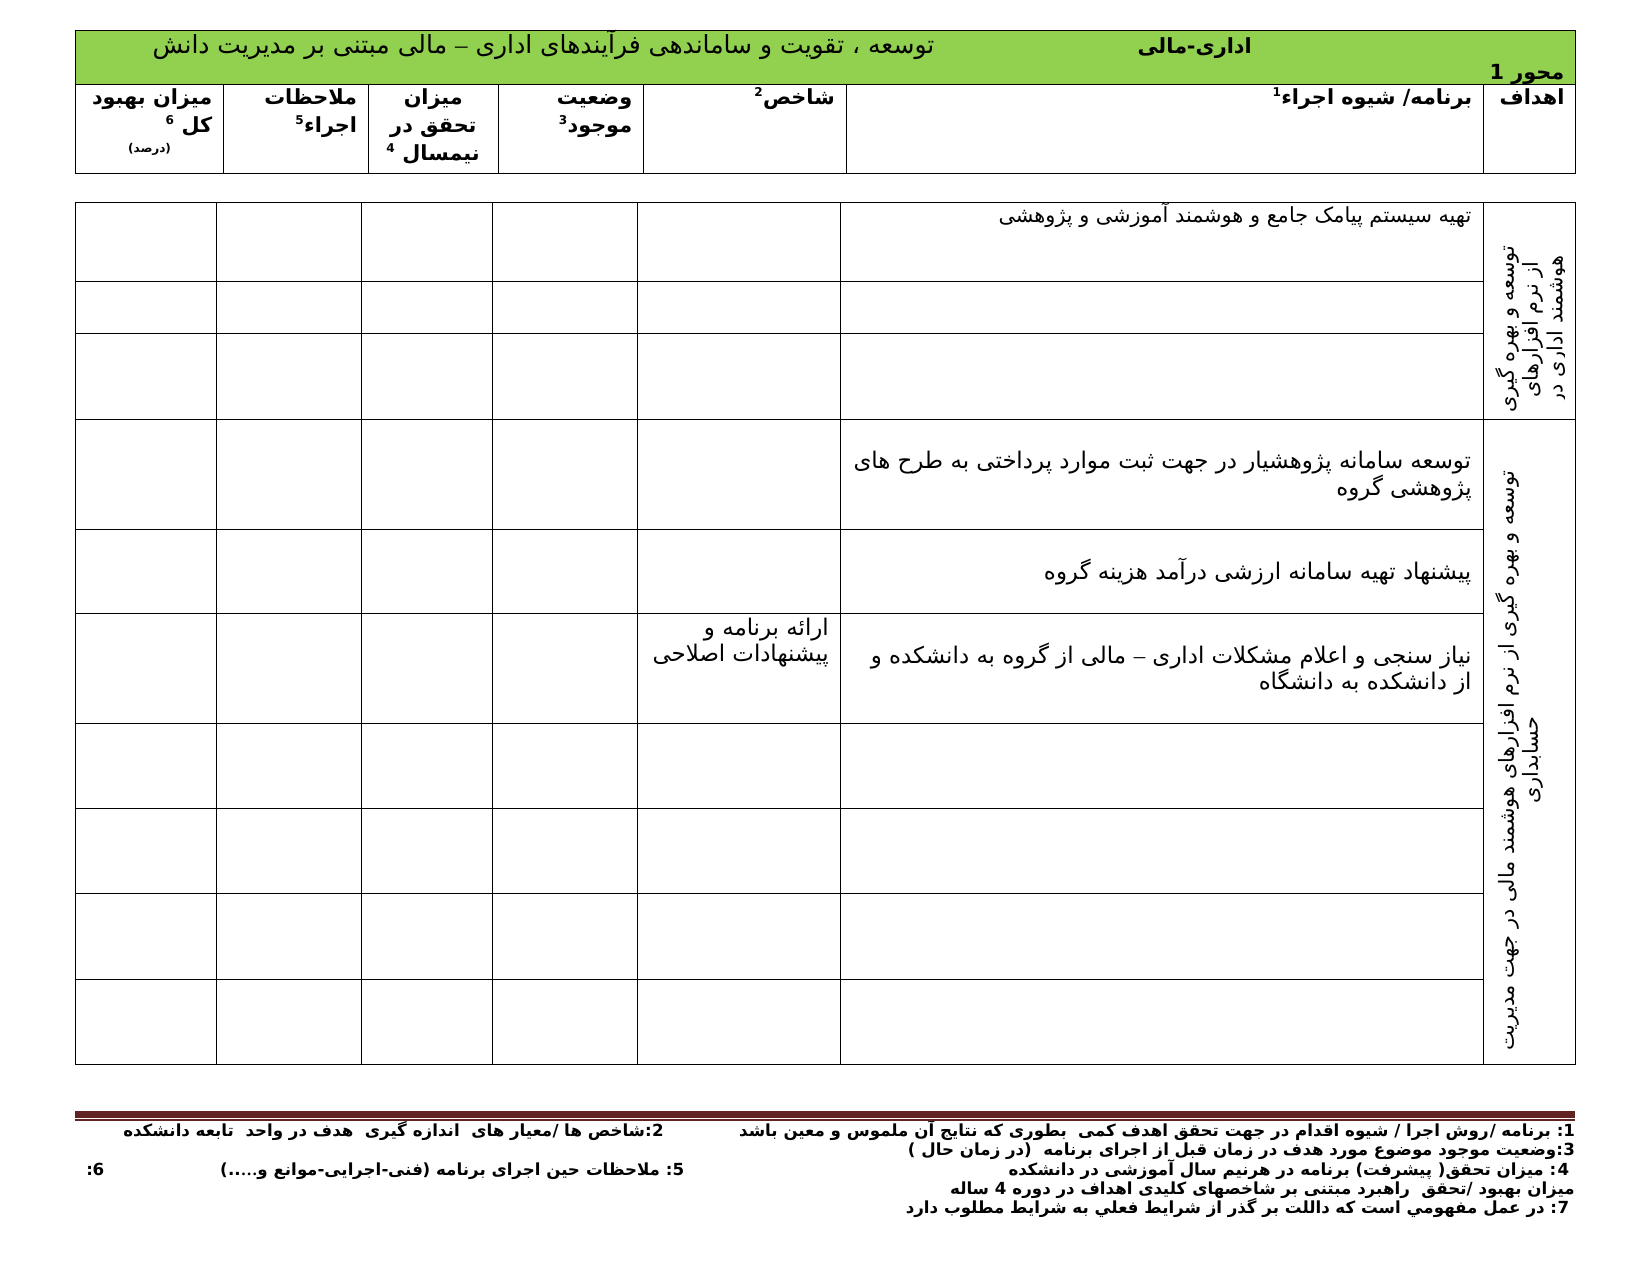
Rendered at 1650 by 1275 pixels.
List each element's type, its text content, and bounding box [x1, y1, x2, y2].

table_cell [217, 894, 361, 978]
table_cell [841, 894, 1483, 978]
table_cell [217, 334, 361, 418]
table_cell توسعه و بهره گیری از نرم افزارهای هوشمند اداری در جهت تعیین نرخ بهره وری شاغلین [1484, 203, 1575, 418]
table_cell تهیه سیستم پیامک جامع و هوشمند آموزشی و پژوهشی [841, 203, 1483, 281]
table_cell ارائه برنامه و پیشنهادات اصلاحی [638, 614, 840, 723]
table_cell [217, 203, 361, 281]
table_cell [493, 980, 637, 1063]
table_cell [841, 809, 1483, 893]
table_cell [362, 809, 492, 893]
table_cell [493, 724, 637, 808]
table_cell توسعه و بهره گیری از نرم افزارهای هوشمند مالی در جهت مدیریت حسابداری [1484, 420, 1575, 1063]
table_cell [638, 334, 840, 418]
table_cell [76, 809, 216, 893]
table_cell [217, 282, 361, 333]
table_cell [217, 614, 361, 723]
table_cell [217, 980, 361, 1063]
table_cell [76, 334, 216, 418]
table_cell [362, 420, 492, 529]
table_cell [76, 894, 216, 978]
table_cell [76, 282, 216, 333]
table_cell [638, 724, 840, 808]
table_cell [841, 980, 1483, 1063]
table_cell [76, 203, 216, 281]
table_cell [493, 530, 637, 613]
table_cell [493, 334, 637, 418]
table_cell [362, 724, 492, 808]
table_cell توسعه سامانه پژوهشیار در جهت ثبت موارد پرداختی به طرح های پژوهشی گروه [841, 420, 1483, 529]
table_cell [76, 530, 216, 613]
table_cell [362, 282, 492, 333]
table_cell [638, 894, 840, 978]
table_cell [362, 980, 492, 1063]
table_cell [493, 420, 637, 529]
table_cell [217, 724, 361, 808]
table_cell [638, 530, 840, 613]
table_cell [217, 530, 361, 613]
table_cell [493, 809, 637, 893]
table_cell [217, 809, 361, 893]
table_cell [493, 614, 637, 723]
table_cell [362, 614, 492, 723]
table_cell [841, 282, 1483, 333]
table_cell [76, 614, 216, 723]
table_cell [638, 203, 840, 281]
table_cell [493, 282, 637, 333]
table_cell [493, 894, 637, 978]
table_cell [638, 420, 840, 529]
table_cell [362, 894, 492, 978]
table_cell [841, 334, 1483, 418]
table_cell [76, 980, 216, 1063]
table_cell [362, 334, 492, 418]
table_cell نیاز سنجی و اعلام مشکلات اداری – مالی از گروه به دانشکده و از دانشکده به دانشگاه [841, 614, 1483, 723]
table_cell پیشنهاد تهیه سامانه ارزشی درآمد هزینه گروه [841, 530, 1483, 613]
table_cell [638, 809, 840, 893]
table_cell [76, 420, 216, 529]
table_cell [493, 203, 637, 281]
table_cell [638, 282, 840, 333]
table_cell [217, 420, 361, 529]
table_cell [841, 724, 1483, 808]
table_cell [76, 724, 216, 808]
table_cell [362, 530, 492, 613]
table_cell [362, 203, 492, 281]
table_cell [638, 980, 840, 1063]
